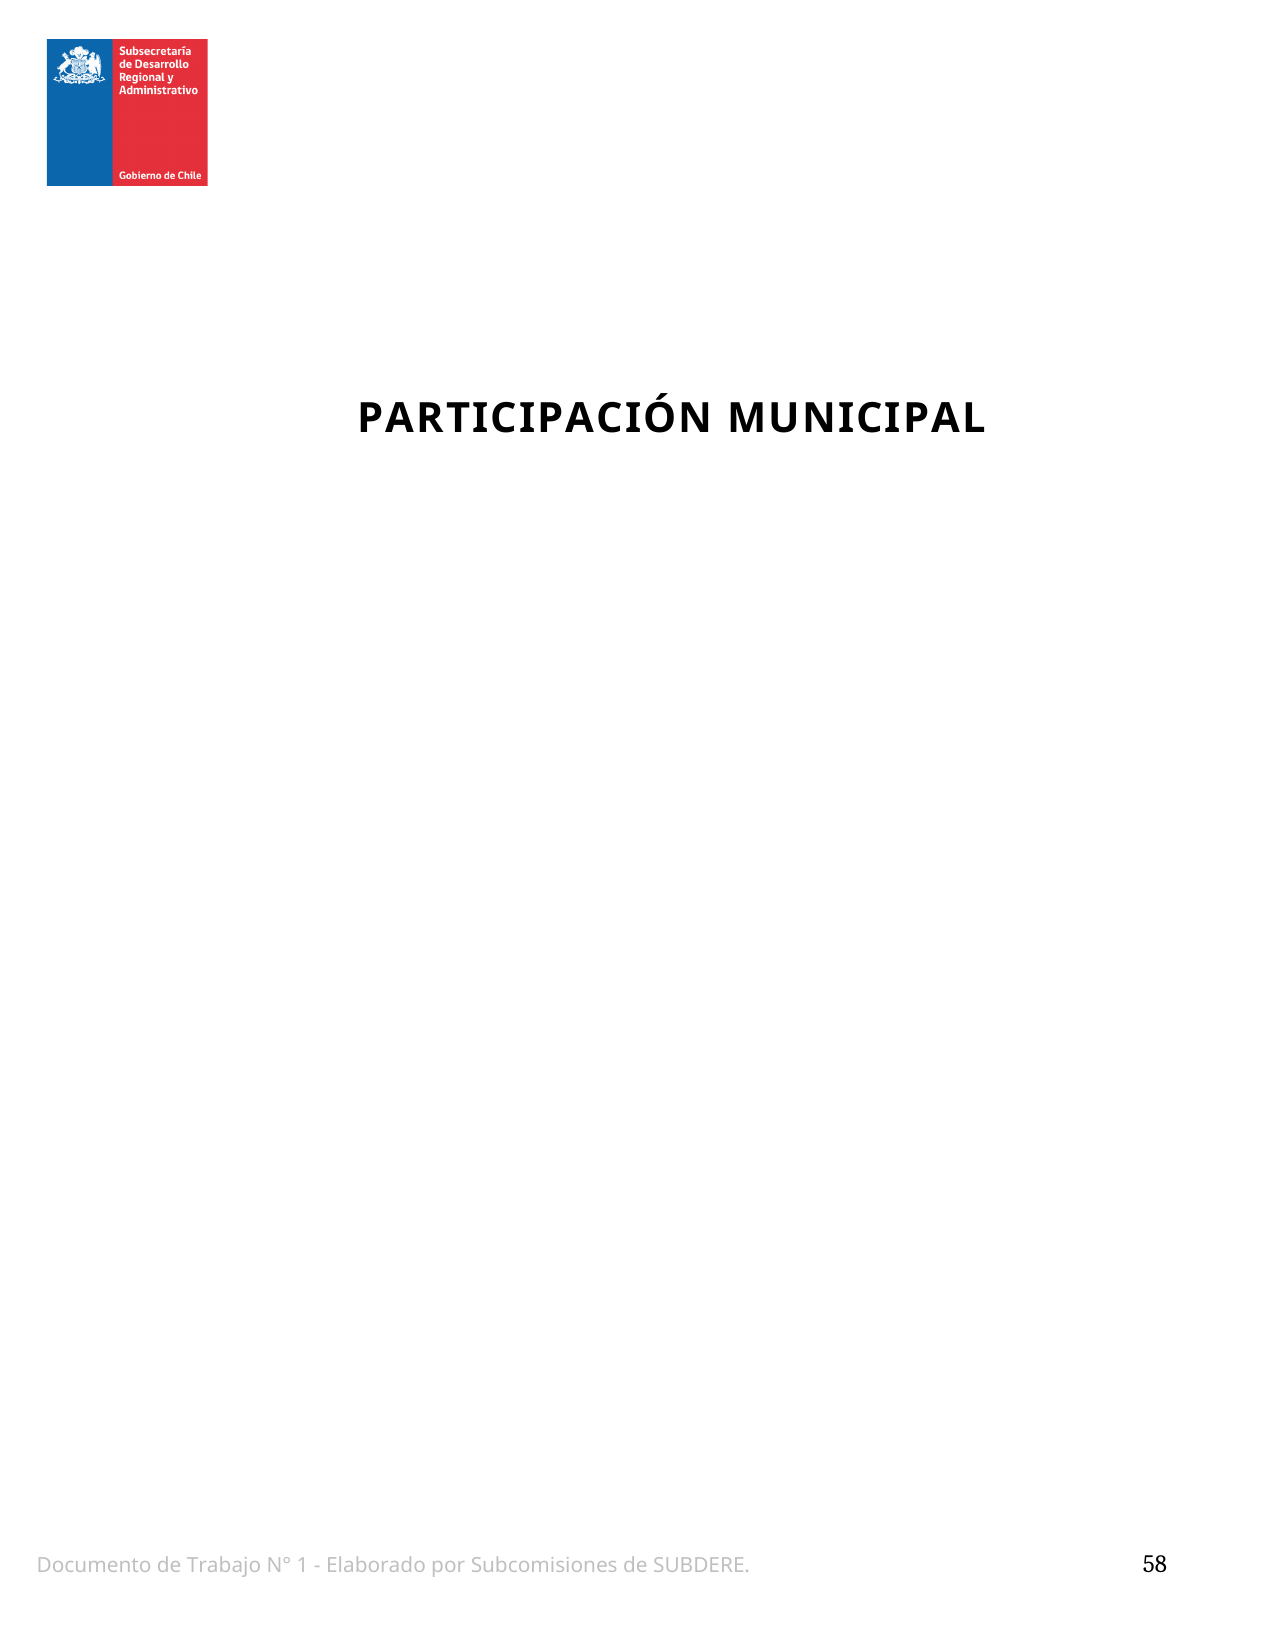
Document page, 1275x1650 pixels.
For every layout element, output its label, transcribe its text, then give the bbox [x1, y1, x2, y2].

list PARTICIPACIÓN MUNICIPAL [177, 388, 1167, 445]
picture [46, 39, 208, 186]
